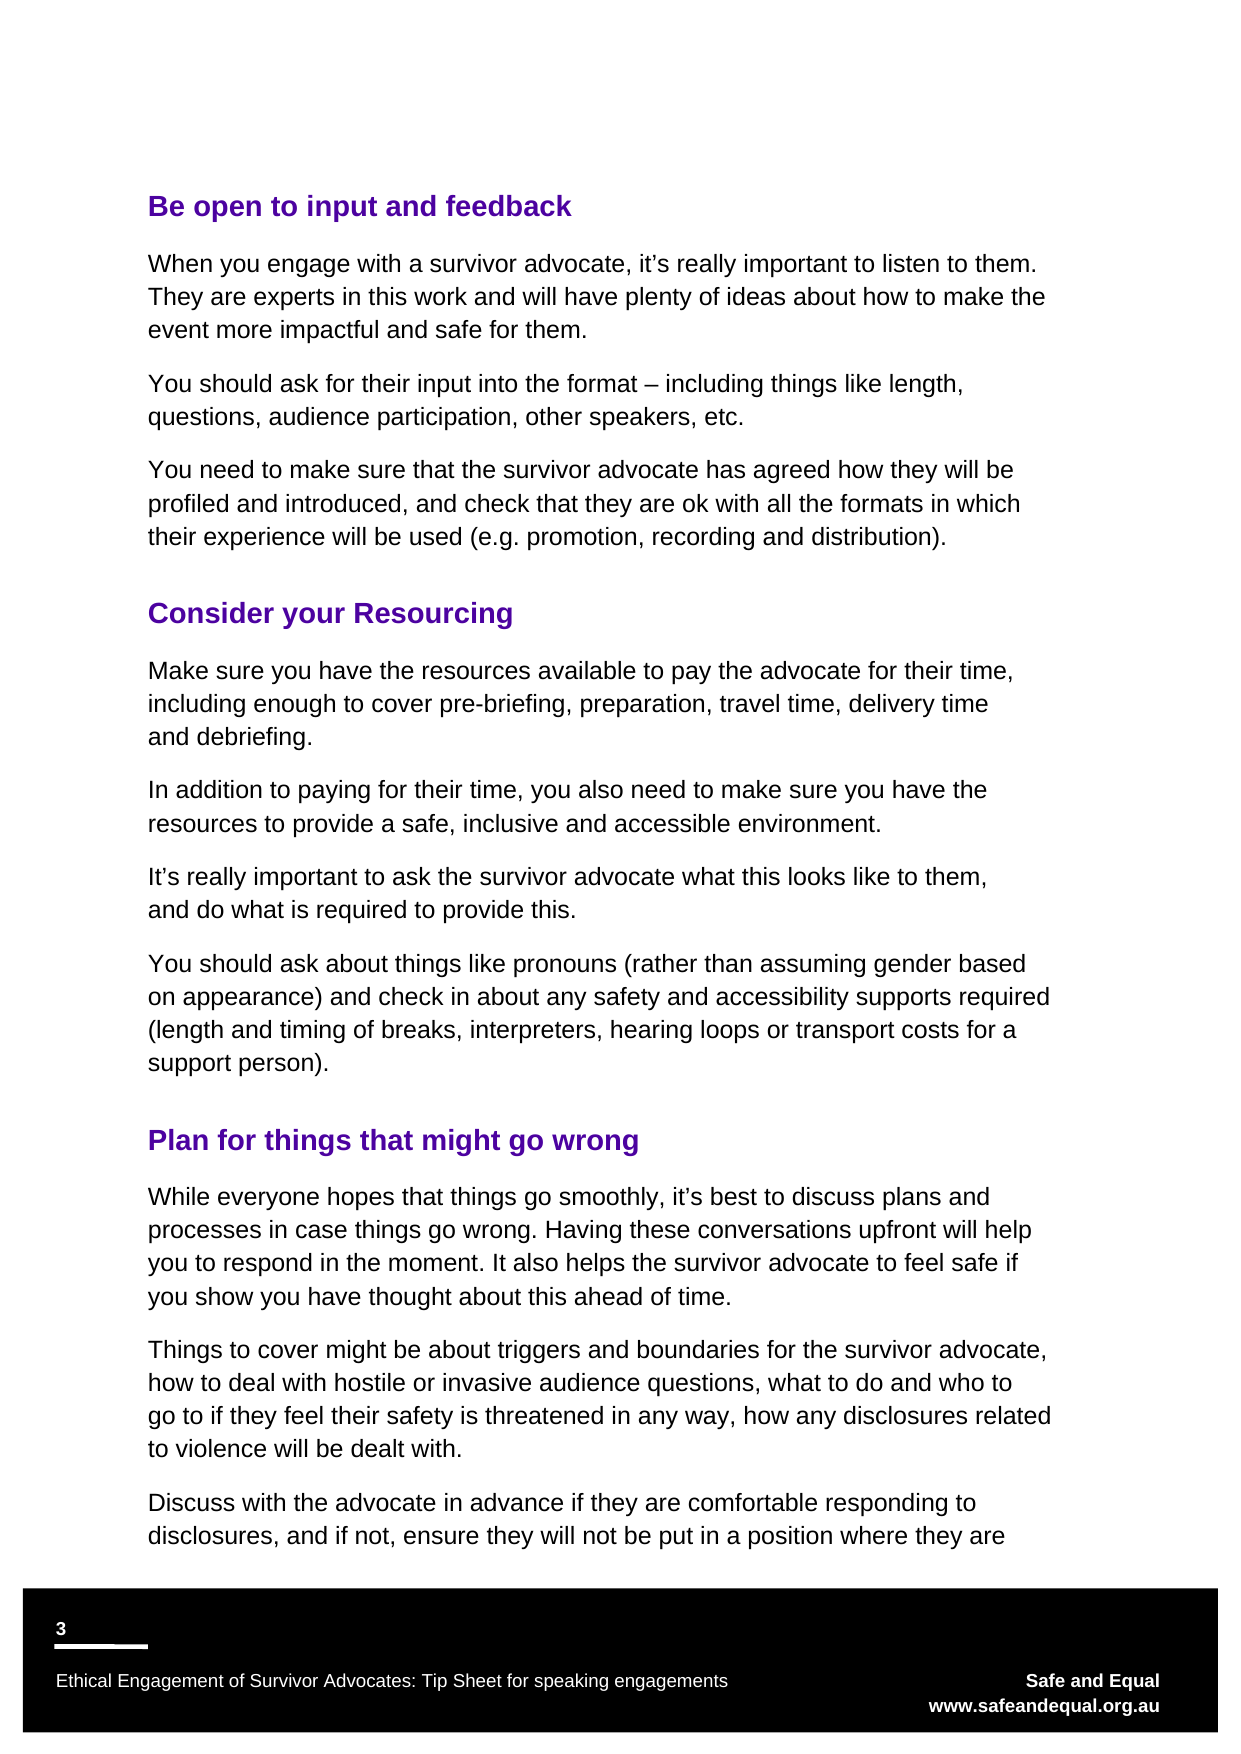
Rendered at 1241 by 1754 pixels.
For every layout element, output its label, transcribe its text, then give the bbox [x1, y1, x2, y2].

text Make sure you have the resources available to pay the advocate for their time, including enough to cover pre-briefing, preparation, travel time, delivery time and debriefing. [148, 656, 1063, 750]
text In addition to paying for their time, you also need to make sure you have the resources to provide a safe, inclusive and accessible environment. [148, 776, 1063, 837]
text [148, 1488, 1063, 1550]
text You should ask about things like pronouns (rather than assuming gender based on appearance) and check in about any safety and accessibility supports required (length and timing of breaks, interpreters, hearing loops or transport costs for a support person). [148, 949, 1063, 1077]
subtitle Be open to input and feedback [148, 189, 1063, 223]
subtitle Consider your Resourcing [148, 596, 1063, 630]
text When you engage with a survivor advocate, it’s really important to listen to them. They are experts in this work and will have plenty of ideas about how to make the event more impactful and safe for them. [148, 249, 1063, 343]
text You should ask for their input into the format – including things like length, questions, audience participation, other speakers, etc. [148, 369, 1063, 430]
text You need to make sure that the survivor advocate has agreed how they will be profiled and introduced, and check that they are ok with all the formats in which their experience will be used (e.g. promotion, recording and distribution). [148, 456, 1063, 550]
text It’s really important to ask the survivor advocate what this looks like to them, and do what is required to provide this. [148, 862, 1063, 924]
text While everyone hopes that things go smoothly, it’s best to discuss plans and processes in case things go wrong. Having these conversations upfront will help you to respond in the moment. It also helps the survivor advocate to feel safe if you show you have thought about this ahead of time. [148, 1182, 1063, 1310]
subtitle Plan for things that might go wrong [148, 1123, 1063, 1157]
text Things to cover might be about triggers and boundaries for the survivor advocate, how to deal with hostile or invasive audience questions, what to do and who to go to if they feel their safety is threatened in any way, how any disclosures related to violence will be dealt with. [148, 1335, 1063, 1463]
